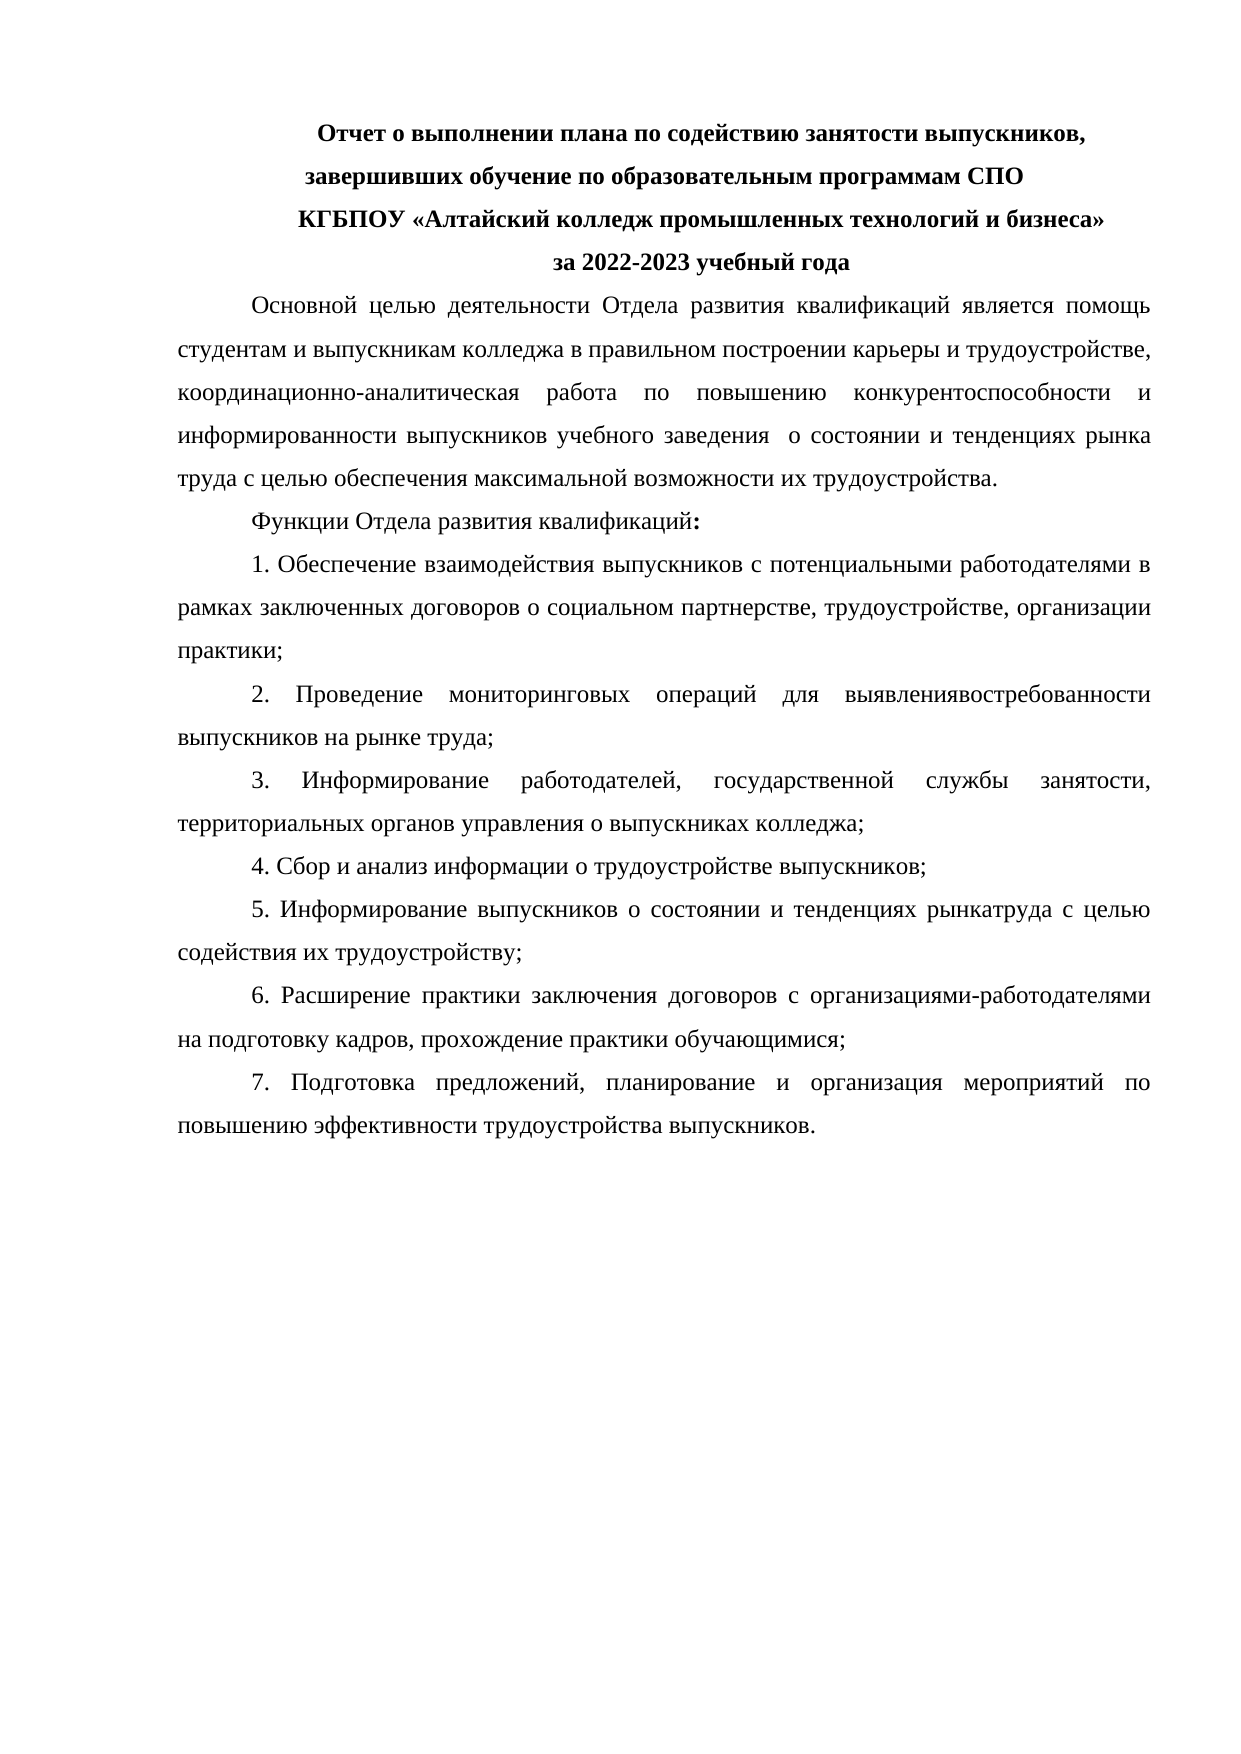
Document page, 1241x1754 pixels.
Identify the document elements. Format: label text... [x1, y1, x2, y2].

text 1. Обеспечение взаимодействия выпускников с потенциальными работодателями в рамках заключенных договоров о социальном партнерстве, трудоустройстве, организации практики; [177, 549, 1152, 664]
text Функции Отдела развития квалификаций: [177, 506, 1152, 535]
text 2. Проведение мониторинговых операций для выявлениявостребованности выпускников на рынке труда; [177, 679, 1152, 751]
text 4. Сбор и анализ информации о трудоустройстве выпускников; [177, 851, 1152, 880]
text Основной целью деятельности Отдела развития квалификаций является помощь студентам и выпускникам колледжа в правильном построении карьеры и трудоустройстве, координационно-аналитическая работа по повышению конкурентоспособности и информированности выпускников учебного заведения о состоянии и тенденциях рынка труда с целью обеспечения максимальной возможности их трудоустройства. [177, 291, 1152, 492]
text 6. Расширение практики заключения договоров с организациями-работодателями на подготовку кадров, прохождение практики обучающимися; [177, 981, 1152, 1052]
text 5. Информирование выпускников о состоянии и тенденциях рынкатруда с целью содействия их трудоустройству; [177, 894, 1152, 966]
text 7. Подготовка предложений, планирование и организация мероприятий по повышению эффективности трудоустройства выпускников. [177, 1067, 1152, 1139]
text КГБПОУ «Алтайский колледж промышленных технологий и бизнеса» [177, 204, 1152, 233]
text Отчет о выполнении плана по содействию занятости выпускников, завершивших обучение по образовательным программам СПО [177, 118, 1152, 190]
text 3. Информирование работодателей, государственной службы занятости, территориальных органов управления о выпускниках колледжа; [177, 765, 1152, 837]
text за 2022-2023 учебный года [177, 247, 1152, 276]
